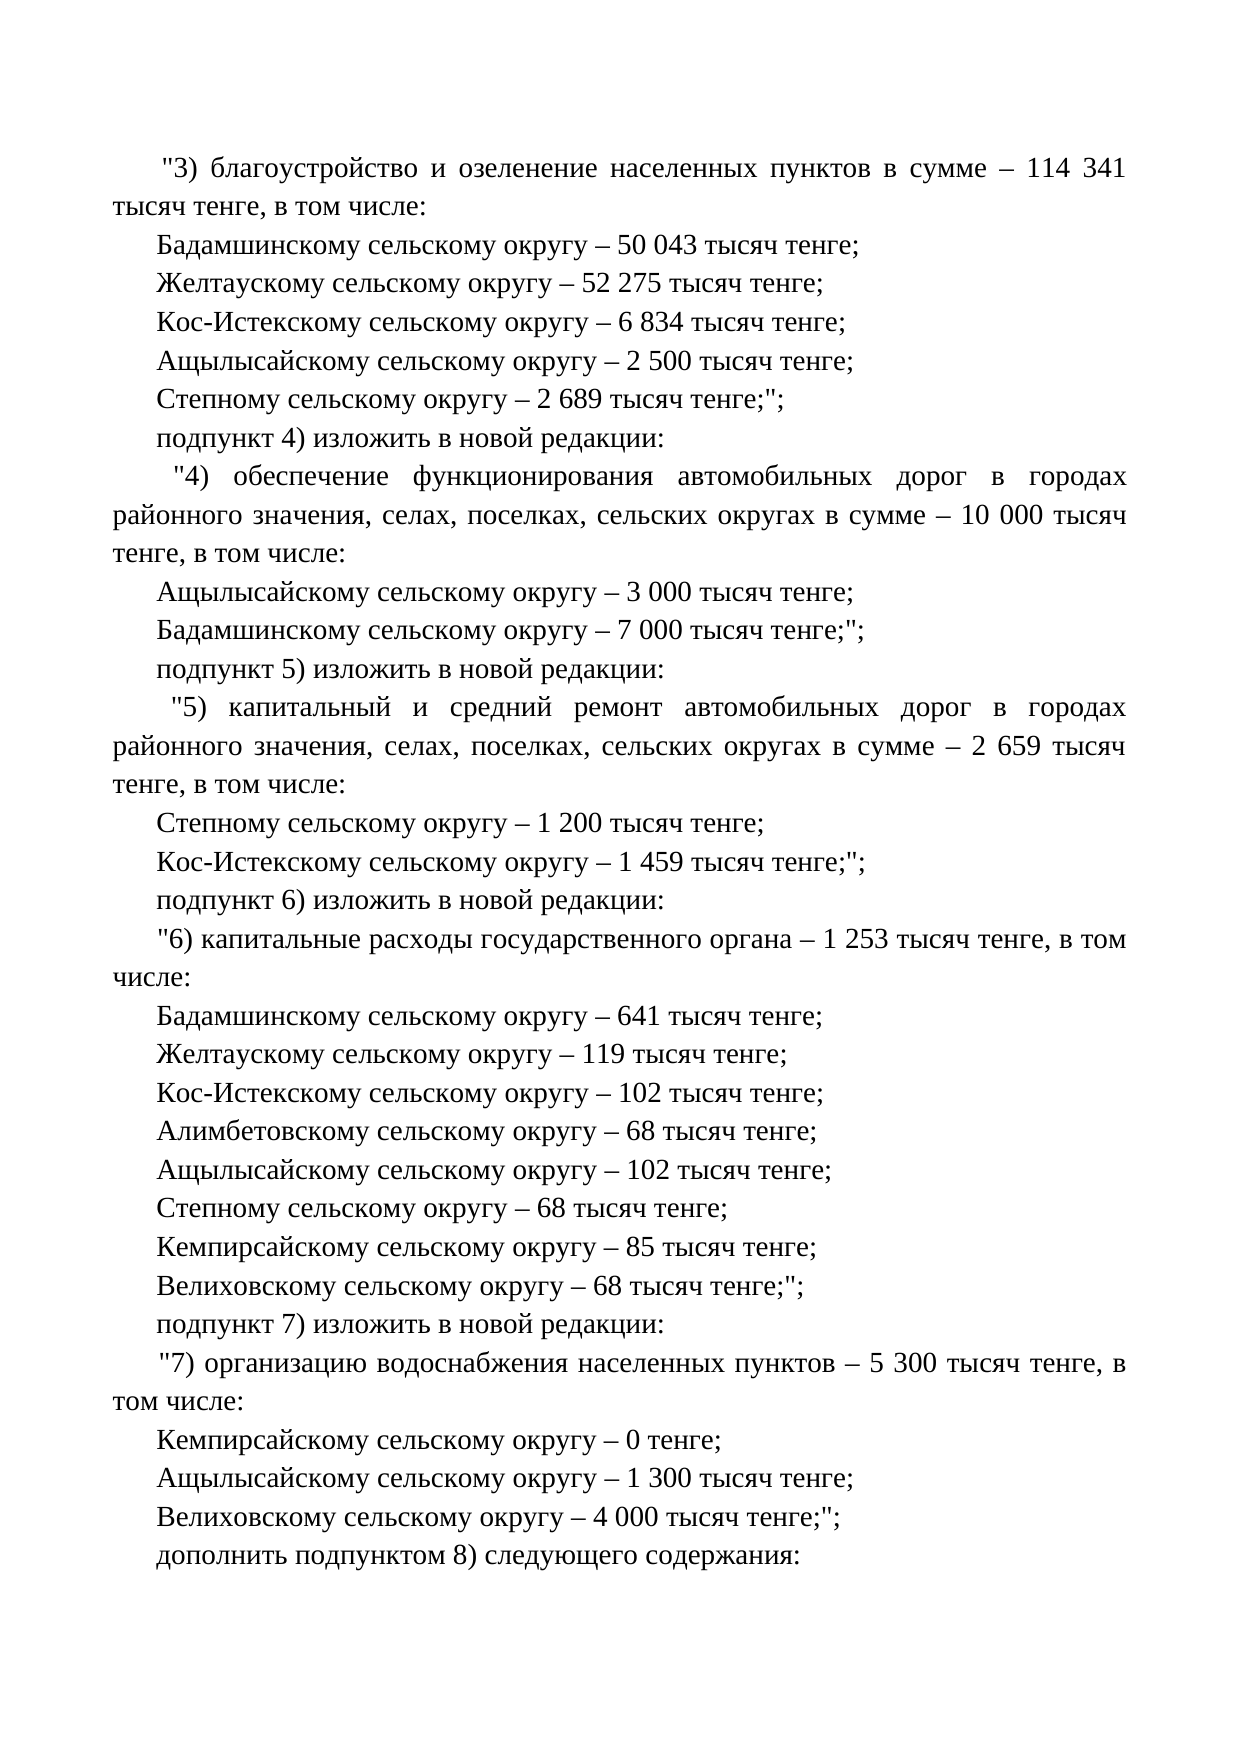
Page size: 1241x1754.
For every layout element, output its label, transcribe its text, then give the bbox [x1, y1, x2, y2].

text Ащылысайскому сельскому округу – 2 500 тысяч тенге; [112, 343, 1128, 376]
text подпункт 6) изложить в новой редакции: [112, 882, 1128, 916]
text Велиховскому сельскому округу – 68 тысяч тенге;"; [112, 1268, 1128, 1301]
text Бадамшинскому сельскому округу – 50 043 тысяч тенге; [112, 227, 1128, 261]
text Бадамшинскому сельскому округу – 641 тысяч тенге; [112, 998, 1128, 1031]
text "7) организацию водоснабжения населенных пунктов – 5 300 тысяч тенге, в том числе: [112, 1345, 1128, 1417]
text Велиховскому сельскому округу – 4 000 тысяч тенге;"; [112, 1499, 1128, 1532]
text подпункт 4) изложить в новой редакции: [112, 420, 1128, 453]
text Ащылысайскому сельскому округу – 102 тысяч тенге; [112, 1152, 1128, 1186]
text Бадамшинскому сельскому округу – 7 000 тысяч тенге;"; [112, 612, 1128, 646]
text "5) капитальный и средний ремонт автомобильных дорог в городах районного значения, селах, поселках, сельских округах в сумме – 2 659 тысяч тенге, в том числе: [112, 689, 1128, 800]
text подпункт 5) изложить в новой редакции: [112, 651, 1128, 684]
text Кемпирсайскому сельскому округу – 0 тенге; [112, 1422, 1128, 1455]
text "4) обеспечение функционирования автомобильных дорог в городах районного значения, селах, поселках, сельских округах в сумме – 10 000 тысяч тенге, в том числе: [112, 458, 1128, 569]
text Желтаускому сельскому округу – 119 тысяч тенге; [112, 1036, 1128, 1070]
text Кемпирсайскому сельскому округу – 85 тысяч тенге; [112, 1229, 1128, 1263]
text Алимбетовскому сельскому округу – 68 тысяч тенге; [112, 1113, 1128, 1147]
text подпункт 7) изложить в новой редакции: [112, 1306, 1128, 1340]
text Желтаускому сельскому округу – 52 275 тысяч тенге; [112, 266, 1128, 299]
text Кос-Истекскому сельскому округу – 6 834 тысяч тенге; [112, 304, 1128, 338]
text Степному сельскому округу – 2 689 тысяч тенге;"; [112, 381, 1128, 415]
text "6) капитальные расходы государственного органа – 1 253 тысяч тенге, в том числе: [112, 921, 1128, 993]
text Степному сельскому округу – 1 200 тысяч тенге; [112, 805, 1128, 839]
text Ащылысайскому сельскому округу – 1 300 тысяч тенге; [112, 1460, 1128, 1494]
text "3) благоустройство и озеленение населенных пунктов в сумме – 114 341 тысяч тенге, в том числе: [112, 150, 1128, 222]
text Кос-Истекскому сельскому округу – 1 459 тысяч тенге;"; [112, 844, 1128, 877]
text дополнить подпунктом 8) следующего содержания: [112, 1537, 1128, 1571]
text Ащылысайскому сельскому округу – 3 000 тысяч тенге; [112, 574, 1128, 607]
text Кос-Истекскому сельскому округу – 102 тысяч тенге; [112, 1075, 1128, 1108]
text Степному сельскому округу – 68 тысяч тенге; [112, 1191, 1128, 1224]
